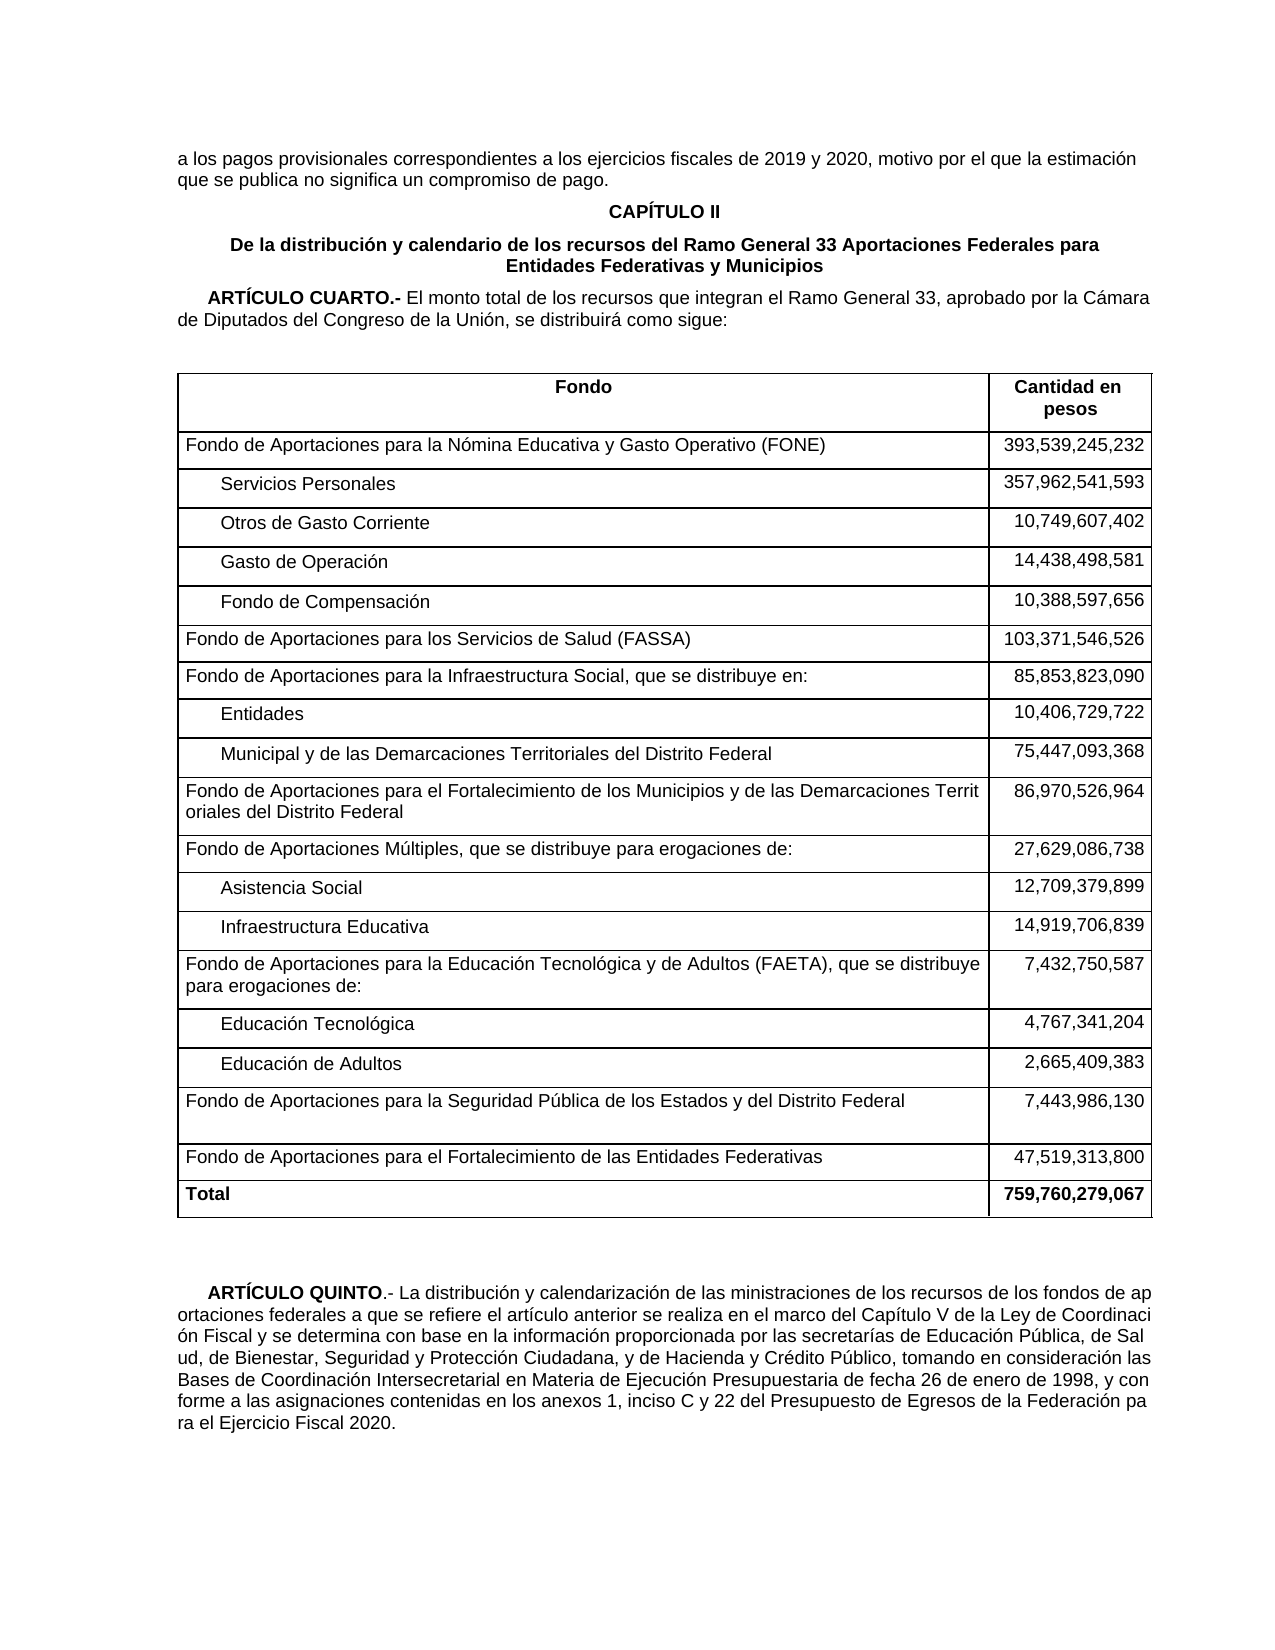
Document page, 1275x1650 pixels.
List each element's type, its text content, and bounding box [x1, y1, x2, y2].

table_cell 4,767,341,204 [990, 1010, 1151, 1047]
table_cell Fondo de Aportaciones para la Seguridad Pública de los Estados y del Distrito Federal [179, 1088, 988, 1143]
table_cell 14,919,706,839 [990, 912, 1151, 950]
table_cell Entidades [179, 700, 988, 737]
table_cell 2,665,409,383 [990, 1049, 1151, 1086]
text De la distribución y calendario de los recursos del Ramo General 33 Aportaciones Federales para Entidades Federativas y Municipios [177, 233, 1152, 276]
table_cell 12,709,379,899 [990, 873, 1151, 911]
table_cell 7,432,750,587 [990, 951, 1151, 1008]
text ARTÍCULO QUINTO.- La distribución y calendarización de las ministraciones de los recursos de los fondos de aportaciones federales a que se refiere el artículo anterior se realiza en el marco del Capítulo V de la Ley de Coordinación Fiscal y se determina con base en la información proporcionada por las secretarías de Educación Pública, de Salud, de Bienestar, Seguridad y Protección Ciudadana, y de Hacienda y Crédito Público, tomando en consideración las Bases de Coordinación Intersecretarial en Materia de Ejecución Presupuestaria de fecha 26 de enero de 1998, y conforme a las asignaciones contenidas en los anexos 1, inciso C y 22 del Presupuesto de Egresos de la Federación para el Ejercicio Fiscal 2020. [177, 1282, 1152, 1433]
table_cell Fondo de Aportaciones Múltiples, que se distribuye para erogaciones de: [179, 836, 988, 871]
table_cell 10,749,607,402 [990, 509, 1151, 546]
table_cell Educación de Adultos [179, 1049, 988, 1086]
text CAPÍTULO II [177, 201, 1152, 223]
table_cell Municipal y de las Demarcaciones Territoriales del Distrito Federal [179, 739, 988, 776]
table_header Cantidad en pesos [990, 374, 1151, 431]
table_header Fondo [179, 374, 988, 431]
table_cell 85,853,823,090 [990, 663, 1151, 698]
table_cell 86,970,526,964 [990, 778, 1151, 835]
table_cell 759,760,279,067 [990, 1181, 1151, 1216]
table_cell Fondo de Aportaciones para la Educación Tecnológica y de Adultos (FAETA), que se distribuye para erogaciones de: [179, 951, 988, 1008]
table_cell Fondo de Aportaciones para el Fortalecimiento de los Municipios y de las Demarcaciones Territoriales del Distrito Federal [179, 778, 988, 835]
table_cell Infraestructura Educativa [179, 912, 988, 950]
table_cell Total [179, 1181, 988, 1216]
table_cell Educación Tecnológica [179, 1010, 988, 1047]
table_cell 357,962,541,593 [990, 470, 1151, 507]
table_cell 10,388,597,656 [990, 587, 1151, 624]
table_cell 47,519,313,800 [990, 1145, 1151, 1179]
text ARTÍCULO CUARTO.- El monto total de los recursos que integran el Ramo General 33, aprobado por la Cámara de Diputados del Congreso de la Unión, se distribuirá como sigue: [177, 287, 1152, 330]
table_cell Fondo de Aportaciones para los Servicios de Salud (FASSA) [179, 626, 988, 661]
table_cell Gasto de Operación [179, 548, 988, 585]
table_cell Fondo de Aportaciones para la Infraestructura Social, que se distribuye en: [179, 663, 988, 698]
table_cell 7,443,986,130 [990, 1088, 1151, 1143]
table_cell 393,539,245,232 [990, 433, 1151, 468]
table_cell 27,629,086,738 [990, 836, 1151, 871]
table_cell Fondo de Aportaciones para el Fortalecimiento de las Entidades Federativas [179, 1145, 988, 1179]
table_cell 103,371,546,526 [990, 626, 1151, 661]
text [177, 148, 1152, 191]
table_cell Fondo de Compensación [179, 587, 988, 624]
table_cell 14,438,498,581 [990, 548, 1151, 585]
table_cell Asistencia Social [179, 873, 988, 911]
table_cell 75,447,093,368 [990, 739, 1151, 776]
table_cell 10,406,729,722 [990, 700, 1151, 737]
table_cell Servicios Personales [179, 470, 988, 507]
table_cell Otros de Gasto Corriente [179, 509, 988, 546]
table_cell Fondo de Aportaciones para la Nómina Educativa y Gasto Operativo (FONE) [179, 433, 988, 468]
